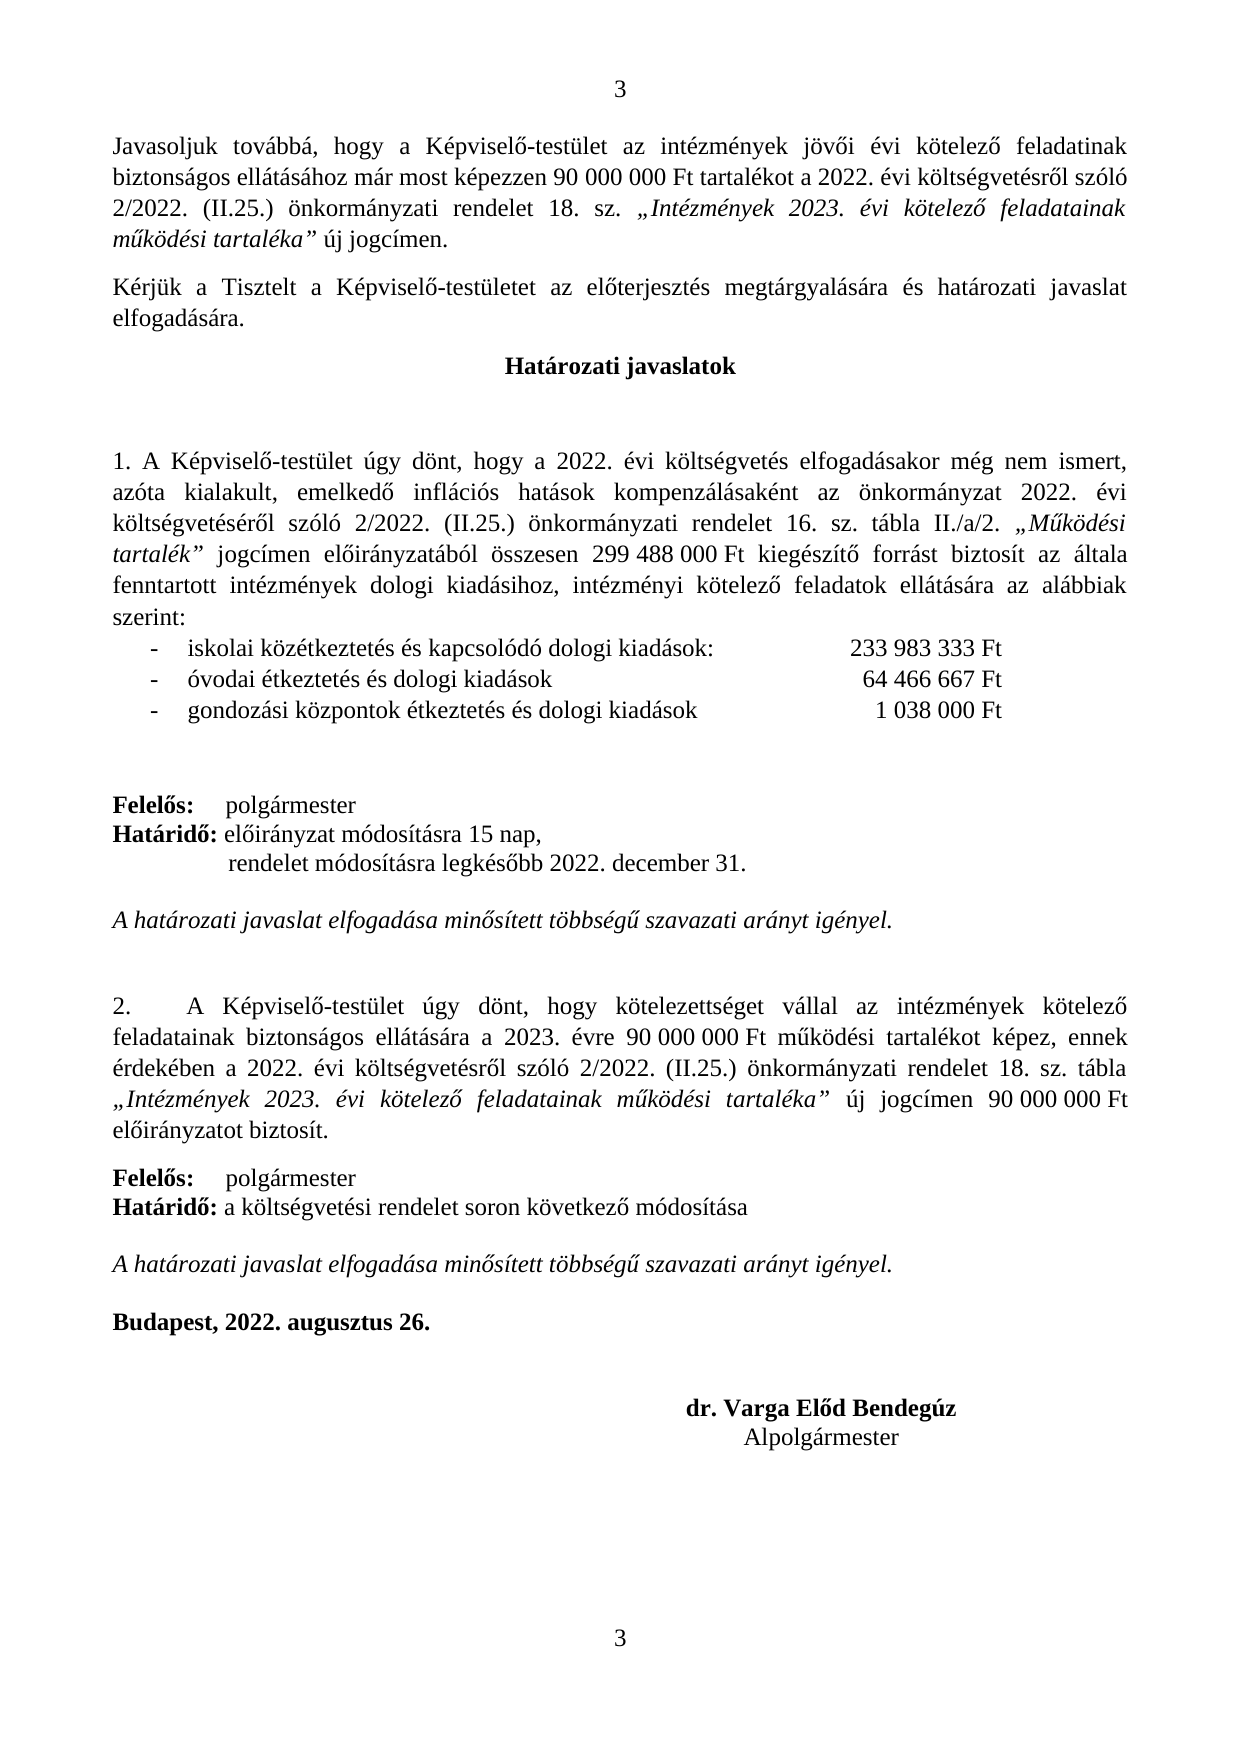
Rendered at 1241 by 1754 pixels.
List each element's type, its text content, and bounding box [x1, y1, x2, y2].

text Alpolgármester [112, 1422, 1128, 1451]
text Kérjük a Tisztelt a Képviselő-testületet az előterjesztés megtárgyalására és határozati javaslat elfogadására. [112, 272, 1128, 332]
text A határozati javaslat elfogadása minősített többségű szavazati arányt igényel. [112, 905, 1128, 934]
text Felelős: polgármester [112, 790, 1128, 819]
text Felelős: polgármester [112, 1163, 1128, 1192]
text Határozati javaslatok [112, 351, 1128, 380]
text Budapest, 2022. augusztus 26. [112, 1307, 1128, 1336]
text Határidő: a költségvetési rendelet soron következő módosítása [112, 1192, 1128, 1221]
list iskolai közétkeztetés és kapcsolódó dologi kiadások: 233 983 333 Ft [150, 633, 1128, 661]
list A Képviselő-testület úgy dönt, hogy kötelezettséget vállal az intézmények kötelező feladatainak biztonságos ellátására a 2023. évre 90 000 000 Ft működési tartalékot képez, ennek érdekében a 2022. évi költségvetésről szóló 2/2022. (II.25.) önkormányzati rendelet 18. sz. tábla „Intézmények 2023. évi kötelező feladatainak működési tartaléka” új jogcímen 90 000 000 Ft előirányzatot biztosít. [112, 991, 1128, 1144]
text Határidő: előirányzat módosításra 15 nap, [112, 819, 1128, 848]
text dr. Varga Előd Bendegúz [112, 1393, 1128, 1422]
text A határozati javaslat elfogadása minősített többségű szavazati arányt igényel. [112, 1249, 1128, 1278]
list A Képviselő-testület úgy dönt, hogy a 2022. évi költségvetés elfogadásakor még nem ismert, azóta kialakult, emelkedő inflációs hatások kompenzálásaként az önkormányzat 2022. évi költségvetéséről szóló 2/2022. (II.25.) önkormányzati rendelet 16. sz. tábla II./a/2. „Működési tartalék” jogcímen előirányzatából összesen 299 488 000 Ft kiegészítő forrást biztosít az általa fenntartott intézmények dologi kiadásihoz, intézményi kötelező feladatok ellátására az alábbiak szerint: [112, 446, 1128, 630]
text Javasoljuk továbbá, hogy a Képviselő-testület az intézmények jövői évi kötelező feladatinak biztonságos ellátásához már most képezzen 90 000 000 Ft tartalékot a 2022. évi költségvetésről szóló 2/2022. (II.25.) önkormányzati rendelet 18. sz. „Intézmények 2023. évi kötelező feladatainak működési tartaléka” új jogcímen. [112, 131, 1128, 253]
list óvodai étkeztetés és dologi kiadások 64 466 667 Ft [150, 664, 1128, 692]
text rendelet módosításra legkésőbb 2022. december 31. [201, 848, 1128, 876]
list gondozási központok étkeztetés és dologi kiadások 1 038 000 Ft [150, 695, 1128, 723]
